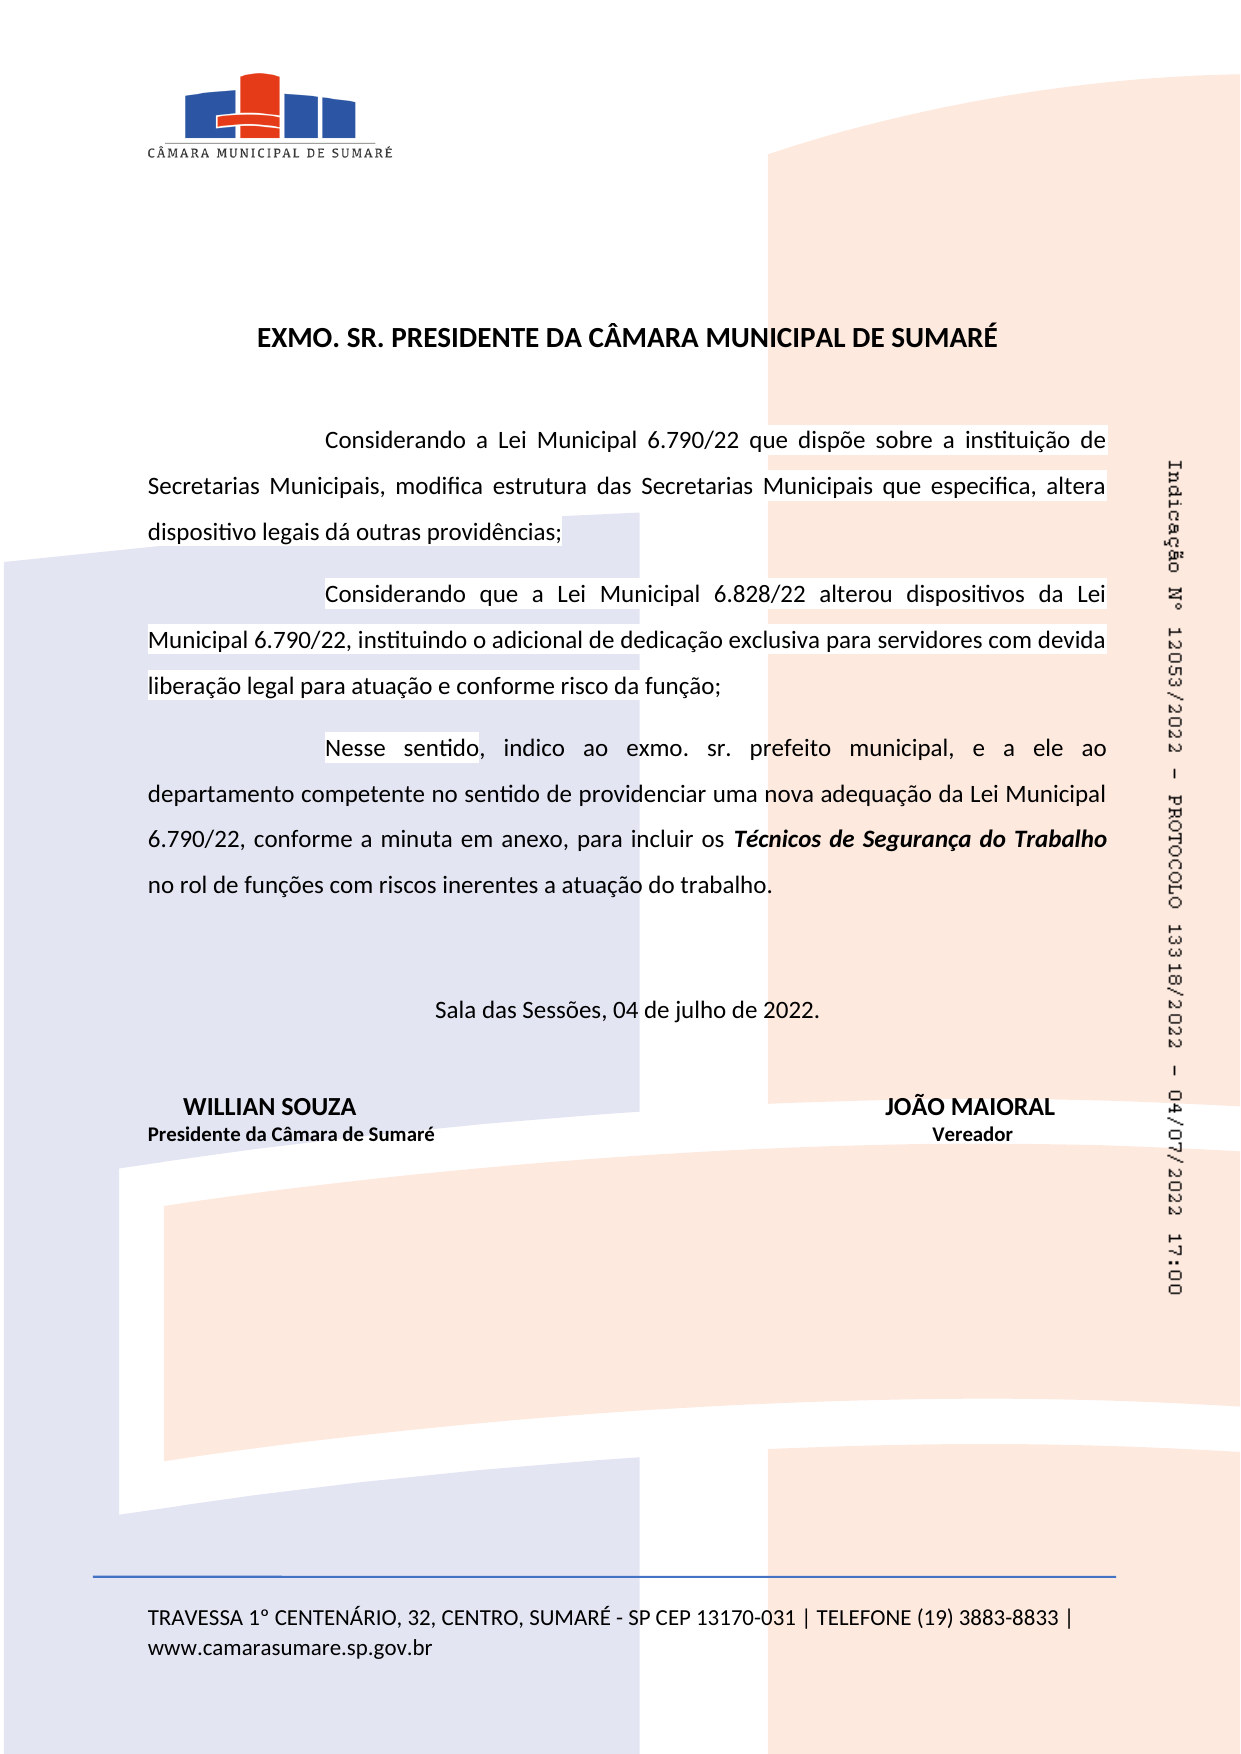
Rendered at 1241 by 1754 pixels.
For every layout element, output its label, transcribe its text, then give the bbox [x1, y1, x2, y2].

text EXMO. SR. PRESIDENTE DA CÂMARA MUNICIPAL DE SUMARÉ [148, 319, 1107, 355]
text Considerando que a Lei Municipal 6.828/22 alterou dispositivos da Lei Municipal 6.790/22, instituindo o adicional de dedicação exclusiva para servidores com devida liberação legal para atuação e conforme risco da função; [148, 654, 1107, 700]
picture [147, 73, 394, 160]
text Sala das Sessões, 04 de julho de 2022. [148, 994, 1107, 1025]
text Considerando a Lei Municipal 6.790/22 que dispõe sobre a instituição de Secretarias Municipais, modifica estrutura das Secretarias Municipais que especifica, altera dispositivo legais dá outras providências; [148, 501, 1107, 546]
text Considerando que a Lei Municipal 6.828/22 alterou dispositivos da Lei Municipal 6.790/22, instituindo o adicional de dedicação exclusiva para servidores com devida liberação legal para atuação e conforme risco da função; [148, 578, 1107, 624]
text Considerando a Lei Municipal 6.790/22 que dispõe sobre a instituição de Secretarias Municipais, modifica estrutura das Secretarias Municipais que especifica, altera dispositivo legais dá outras providências; [148, 424, 1107, 470]
text Nesse sentido, indico ao exmo. sr. prefeito municipal, e a ele ao departamento competente no sentido de providenciar uma nova adequação da Lei Municipal 6.790/22, conforme a minuta em anexo, para incluir os Técnicos de Segurança do Trabalho no rol de funções com riscos inerentes a atuação do trabalho. [148, 732, 1107, 900]
text WILLIAN SOUZA JOÃO MAIORAL Presidente da Câmara de Sumaré Vereador [148, 1090, 1107, 1147]
picture [1142, 455, 1205, 1299]
